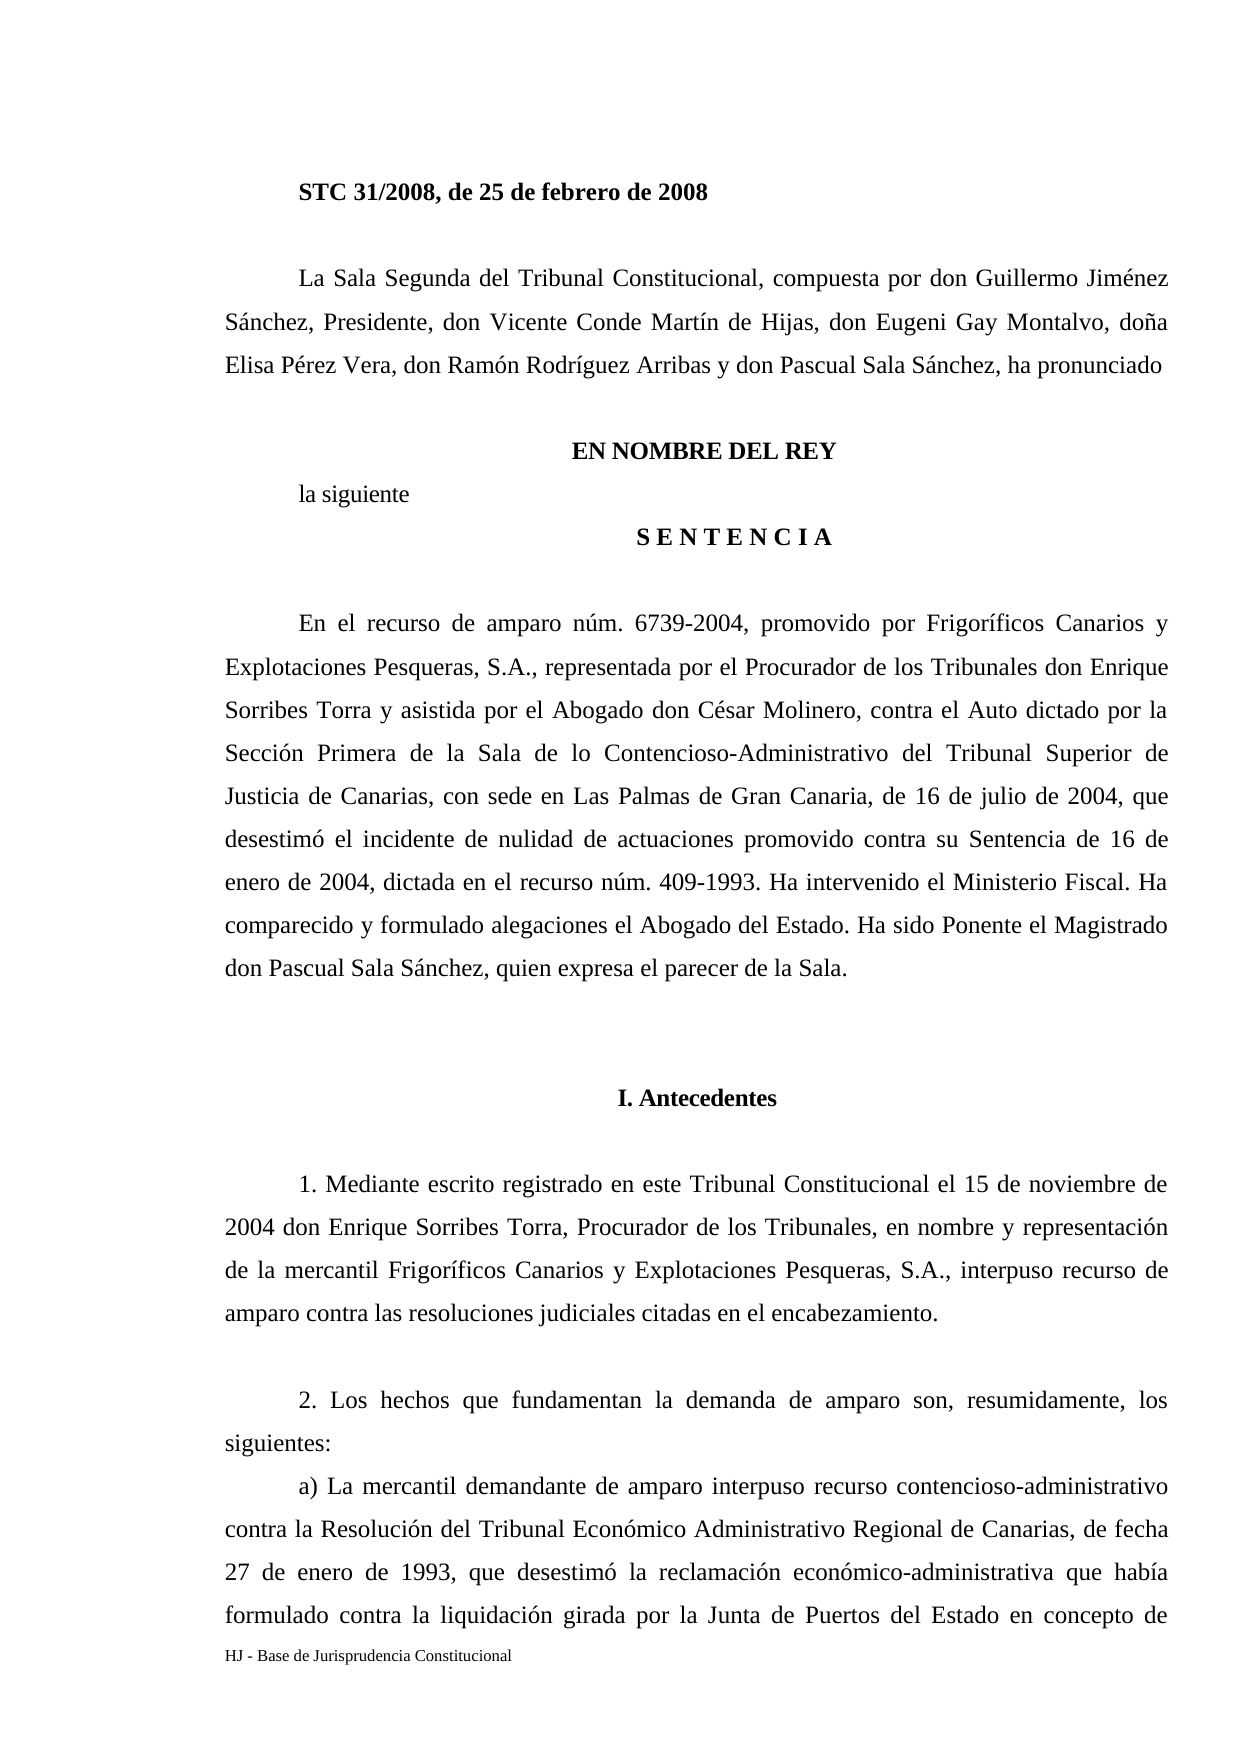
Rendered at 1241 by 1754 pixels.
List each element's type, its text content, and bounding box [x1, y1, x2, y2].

text EN NOMBRE DEL REY [224, 436, 1110, 465]
text I. Antecedentes [224, 1083, 1169, 1112]
text STC 31/2008, de 25 de febrero de 2008 [224, 177, 1169, 206]
text 1. Mediante escrito registrado en este Tribunal Constitucional el 15 de noviembre de 2004 don Enrique Sorribes Torra, Procurador de los Tribunales, en nombre y representación de la mercantil Frigoríficos Canarios y Explotaciones Pesqueras, S.A., interpuso recurso de amparo contra las resoluciones judiciales citadas en el encabezamiento. [224, 1169, 1169, 1327]
text La Sala Segunda del Tribunal Constitucional, compuesta por don Guillermo Jiménez Sánchez, Presidente, don Vicente Conde Martín de Hijas, don Eugeni Gay Montalvo, doña Elisa Pérez Vera, don Ramón Rodríguez Arribas y don Pascual Sala Sánchez, ha pronunciado [224, 263, 1169, 378]
text S E N T E N C I A [224, 522, 1169, 551]
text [224, 1471, 1169, 1629]
text En el recurso de amparo núm. 6739-2004, promovido por Frigoríficos Canarios y Explotaciones Pesqueras, S.A., representada por el Procurador de los Tribunales don Enrique Sorribes Torra y asistida por el Abogado don César Molinero, contra el Auto dictado por la Sección Primera de la Sala de lo Contencioso-Administrativo del Tribunal Superior de Justicia de Canarias, con sede en Las Palmas de Gran Canaria, de 16 de julio de 2004, que desestimó el incidente de nulidad de actuaciones promovido contra su Sentencia de 16 de enero de 2004, dictada en el recurso núm. 409-1993. Ha intervenido el Ministerio Fiscal. Ha comparecido y formulado alegaciones el Abogado del Estado. Ha sido Ponente el Magistrado don Pascual Sala Sánchez, quien expresa el parecer de la Sala. [224, 608, 1169, 982]
text 2. Los hechos que fundamentan la demanda de amparo son, resumidamente, los siguientes: [224, 1385, 1169, 1457]
text la siguiente [224, 479, 1110, 508]
